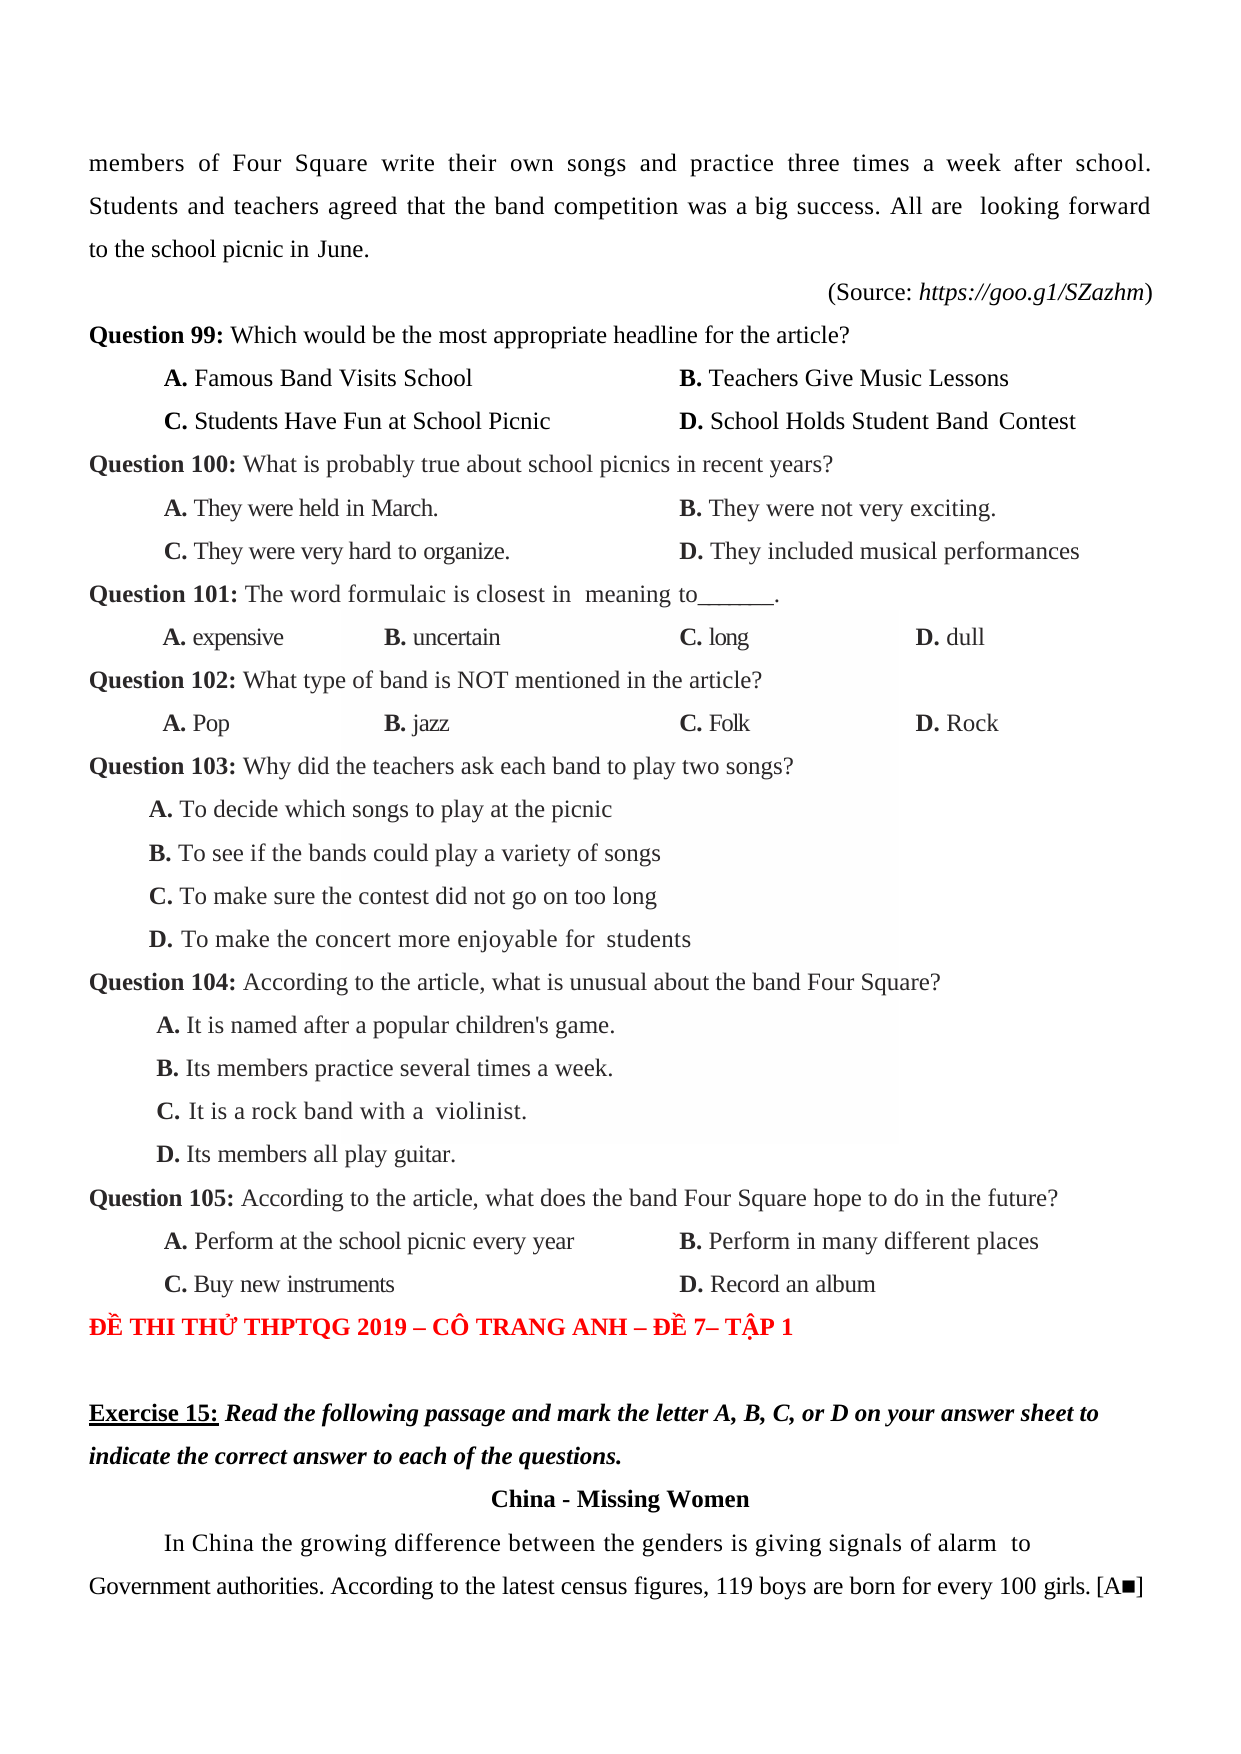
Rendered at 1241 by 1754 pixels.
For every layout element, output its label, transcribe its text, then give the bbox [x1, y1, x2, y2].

list To make sure the contest did not go on too long [149, 881, 1165, 909]
text Question 102: What type of band is NOT mentioned in the article? [88, 665, 1165, 694]
list To decide which songs to play at the picnic [149, 794, 1165, 823]
list To see if the bands could play a variety of songs [149, 838, 1165, 866]
text China - Missing Women [440, 1484, 800, 1513]
text members of Four Square write their own songs and practice three times a week after school. Students and teachers agreed that the band competition was a big success. All are looking forward to the school picnic in June. [88, 148, 1151, 263]
text C. Buy new instruments D. Record an album [163, 1269, 1165, 1298]
text (Source: https://goo.g1/SZazhm) [64, 277, 1152, 306]
subtitle ĐỀ THI THỬ THPTQG 2019 – CÔ TRANG ANH – ĐỀ 7– TẬP 1 [88, 1312, 1165, 1341]
list It is named after a popular children's game. [156, 1010, 1165, 1039]
text A. Perform at the school picnic every year B. Perform in many different places [163, 1226, 1165, 1254]
subtitle Exercise 15: Read the following passage and mark the letter A, B, C, or D on your answer sheet to indicate the correct answer to each of the questions. [88, 1398, 1165, 1470]
text A. Famous Band Visits School B. Teachers Give Music Lessons [163, 363, 1165, 392]
text Question 101: The word formulaic is closest in meaning to _. [88, 579, 1165, 608]
text Question 105: According to the article, what does the band Four Square hope to do in the future? [88, 1183, 1165, 1211]
text A. Pop B. jazz C. Folk D. Rock [162, 708, 1165, 737]
text Question 99: Which would be the most appropriate headline for the article? [88, 320, 1165, 349]
text In China the growing difference between the genders is giving signals of alarm to Government authorities. According to the latest census figures, 119 boys are born for every 100 girls. [A■] [88, 1528, 1152, 1599]
text Question 103: Why did the teachers ask each band to play two songs? [88, 751, 1165, 780]
text C. Students Have Fun at School Picnic D. School Holds Student Band Contest [163, 406, 1165, 435]
text C. They were very hard to organize. D. They included musical performances [163, 536, 1165, 564]
list It is a rock band with a violinist. [156, 1096, 1165, 1125]
list Its members all play guitar. [156, 1139, 1165, 1168]
list To make the concert more enjoyable for students [149, 924, 1165, 953]
text Question 104: According to the article, what is unusual about the band Four Square? [88, 967, 1165, 996]
text A. expensive B. uncertain C. long D. dull [162, 622, 1165, 651]
text Question 100: What is probably true about school picnics in recent years? [88, 449, 1165, 478]
text A. They were held in March. B. They were not very exciting. [163, 493, 1165, 521]
list Its members practice several times a week. [156, 1053, 1165, 1082]
